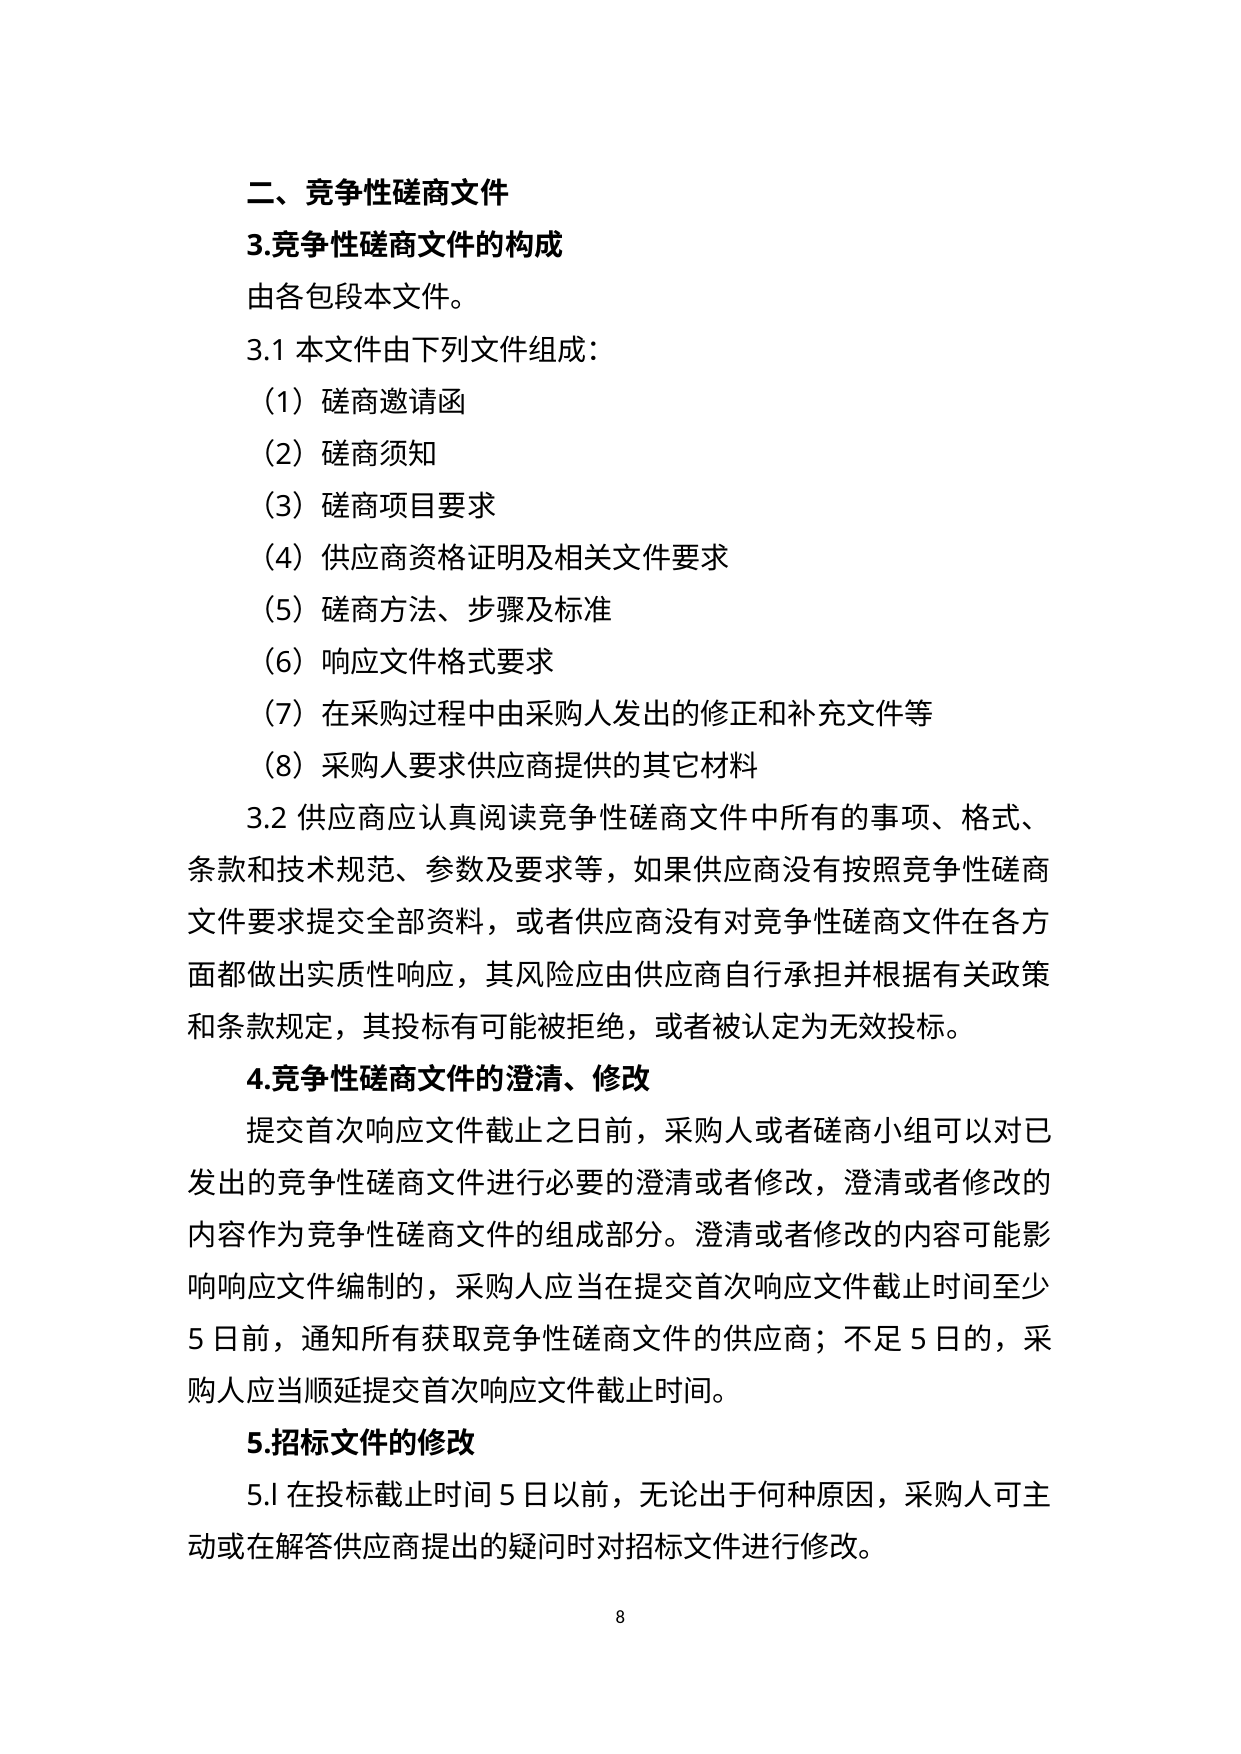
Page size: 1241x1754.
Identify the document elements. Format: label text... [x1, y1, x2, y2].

text （4）供应商资格证明及相关文件要求 [187, 527, 1053, 579]
text 3.1 本文件由下列文件组成： [187, 318, 1053, 370]
text 5.招标文件的修改 [187, 1412, 1053, 1464]
text （5）磋商方法、步骤及标准 [187, 579, 1053, 631]
text 3.竞争性磋商文件的构成 [187, 214, 1053, 266]
text 4.竞争性磋商文件的澄清、修改 [187, 1047, 1053, 1099]
text 提交首次响应文件截止之日前，采购人或者磋商小组可以对已发出的竞争性磋商文件进行必要的澄清或者修改，澄清或者修改的内容作为竞争性磋商文件的组成部分。澄清或者修改的内容可能影响响应文件编制的，采购人应当在提交首次响应文件截止时间至少5日前，通知所有获取竞争性磋商文件的供应商；不足5日的，采购人应当顺延提交首次响应文件截止时间。 [187, 1099, 1053, 1412]
text 由各包段本文件。 [187, 266, 1053, 318]
text （7）在采购过程中由采购人发出的修正和补充文件等 [187, 683, 1053, 735]
text （8）采购人要求供应商提供的其它材料 [187, 735, 1053, 787]
text （2）磋商须知 [187, 422, 1053, 474]
text （3）磋商项目要求 [187, 474, 1053, 527]
text （6）响应文件格式要求 [187, 631, 1053, 683]
text 5.l 在投标截止时间5日以前，无论出于何种原因，采购人可主动或在解答供应商提出的疑问时对招标文件进行修改。 [187, 1464, 1053, 1568]
text 3.2 供应商应认真阅读竞争性磋商文件中所有的事项、格式、条款和技术规范、参数及要求等，如果供应商没有按照竞争性磋商文件要求提交全部资料，或者供应商没有对竞争性磋商文件在各方面都做出实质性响应，其风险应由供应商自行承担并根据有关政策和条款规定，其投标有可能被拒绝，或者被认定为无效投标。 [187, 787, 1053, 1047]
text （1）磋商邀请函 [187, 370, 1053, 422]
text 二、竞争性磋商文件 [187, 162, 1053, 214]
